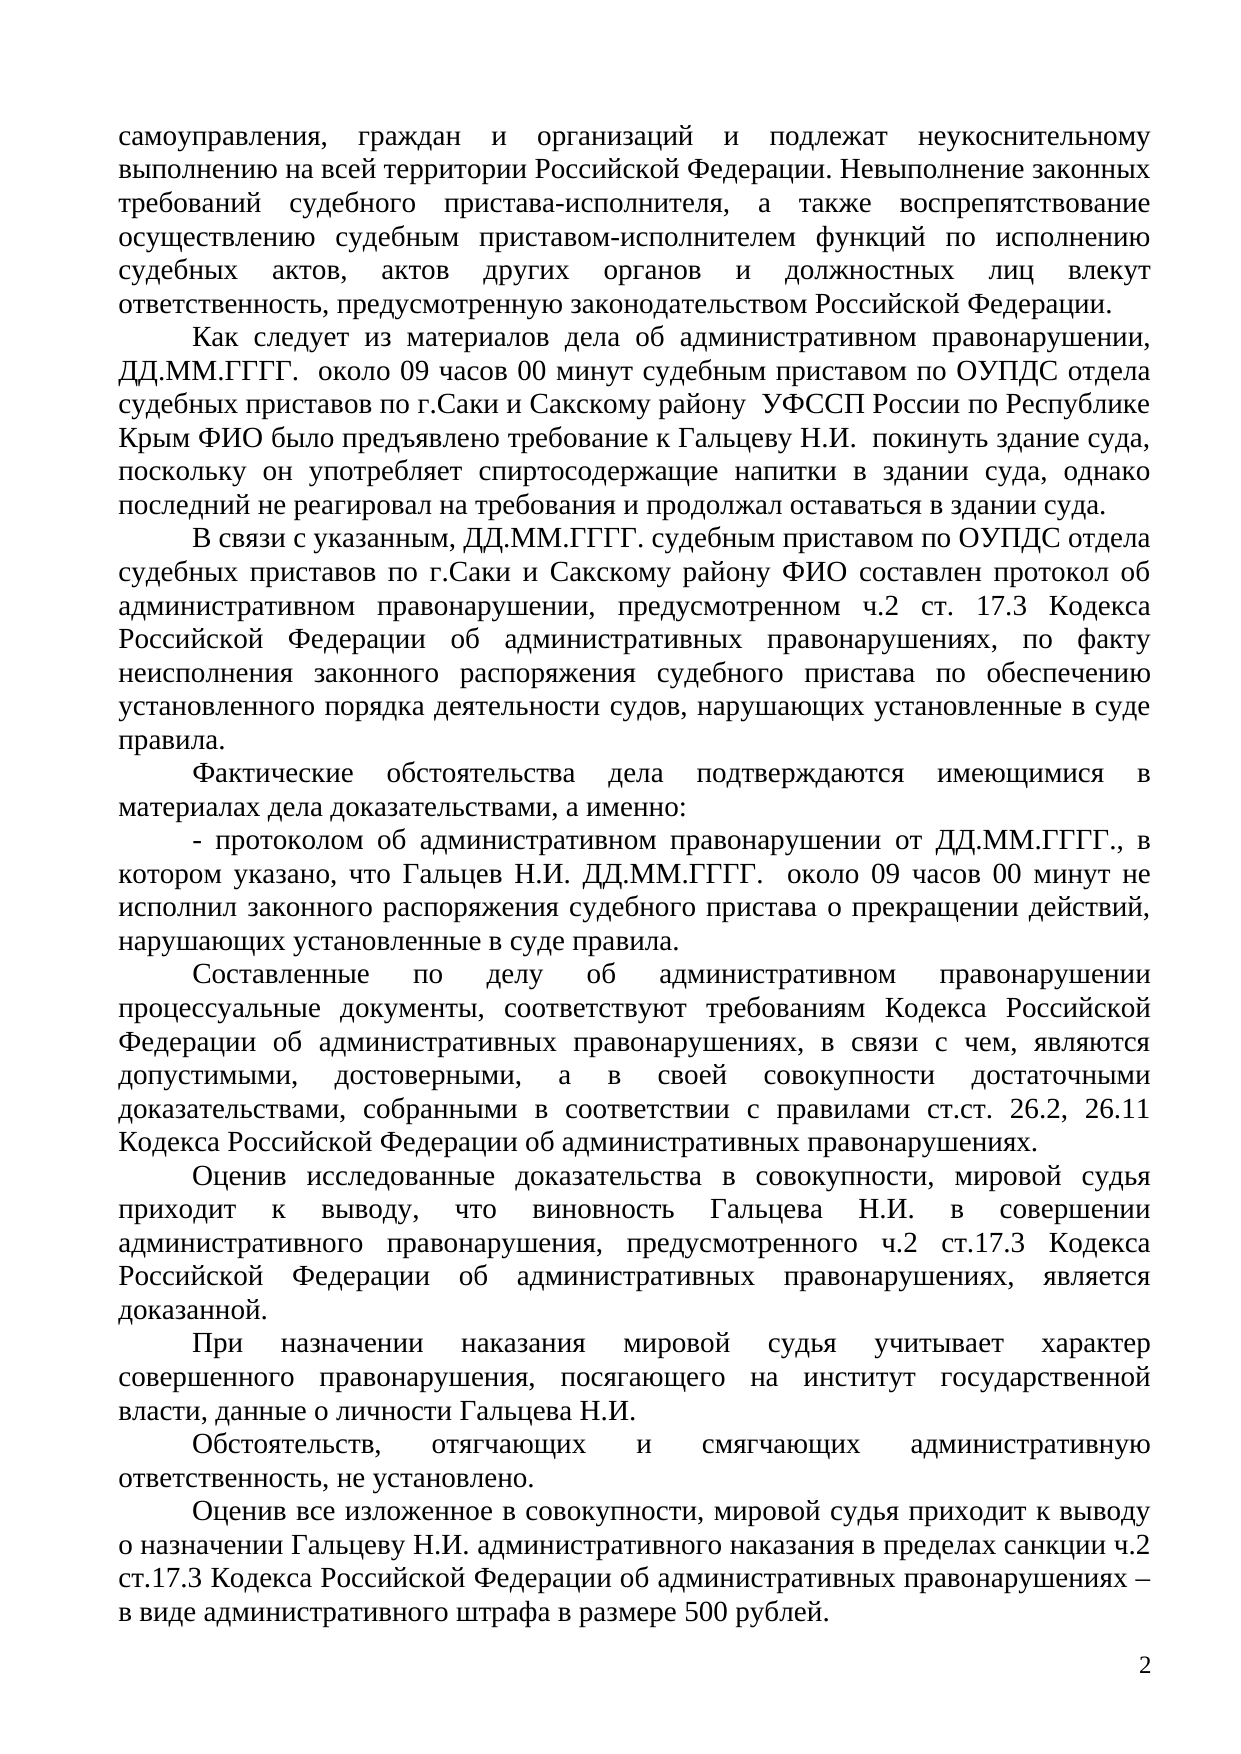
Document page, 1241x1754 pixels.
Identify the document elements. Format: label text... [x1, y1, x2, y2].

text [118, 118, 1152, 319]
text Фактические обстоятельства дела подтверждаются имеющимися в материалах дела доказательствами, а именно: [118, 755, 1152, 822]
text Обстоятельств, отягчающих и смягчающих административную ответственность, не установлено. [118, 1426, 1152, 1493]
text Составленные по делу об административном правонарушении процессуальные документы, соответствуют требованиям Кодекса Российской Федерации об административных правонарушениях, в связи с чем, являются допустимыми, достоверными, а в своей совокупности достаточными доказательствами, собранными в соответствии с правилами ст.ст. 26.2, 26.11 Кодекса Российской Федерации об административных правонарушениях. [118, 957, 1152, 1158]
text Оценив исследованные доказательства в совокупности, мировой судья приходит к выводу, что виновность Гальцева Н.И. в совершении административного правонарушения, предусмотренного ч.2 ст.17.3 Кодекса Российской Федерации об административных правонарушениях, является доказанной. [118, 1158, 1152, 1326]
text При назначении наказания мировой судья учитывает характер совершенного правонарушения, посягающего на институт государственной власти, данные о личности Гальцева Н.И. [118, 1326, 1152, 1426]
text - протоколом об административном правонарушении от ДД.ММ.ГГГГ., в котором указано, что Гальцев Н.И. ДД.ММ.ГГГГ. около 09 часов 00 минут не исполнил законного распоряжения судебного пристава о прекращении действий, нарушающих установленные в суде правила. [118, 822, 1152, 957]
text Оценив все изложенное в совокупности, мировой судья приходит к выводу о назначении Гальцеву Н.И. административного наказания в пределах санкции ч.2 ст.17.3 Кодекса Российской Федерации об административных правонарушениях – в виде административного штрафа в размере 500 рублей. [118, 1493, 1152, 1627]
text В связи с указанным, ДД.ММ.ГГГГ. судебным приставом по ОУПДС отдела судебных приставов по г.Саки и Сакскому району ФИО составлен протокол об административном правонарушении, предусмотренном ч.2 ст. 17.3 Кодекса Российской Федерации об административных правонарушениях, по факту неисполнения законного распоряжения судебного пристава по обеспечению установленного порядка деятельности судов, нарушающих установленные в суде правила. [118, 521, 1152, 755]
text Как следует из материалов дела об административном правонарушении, ДД.ММ.ГГГГ. около 09 часов 00 минут судебным приставом по ОУПДС отдела судебных приставов по г.Саки и Сакскому району УФССП России по Республике Крым ФИО было предъявлено требование к Гальцеву Н.И. покинуть здание суда, поскольку он употребляет спиртосодержащие напитки в здании суда, однако последний не реагировал на требования и продолжал оставаться в здании суда. [118, 319, 1152, 521]
